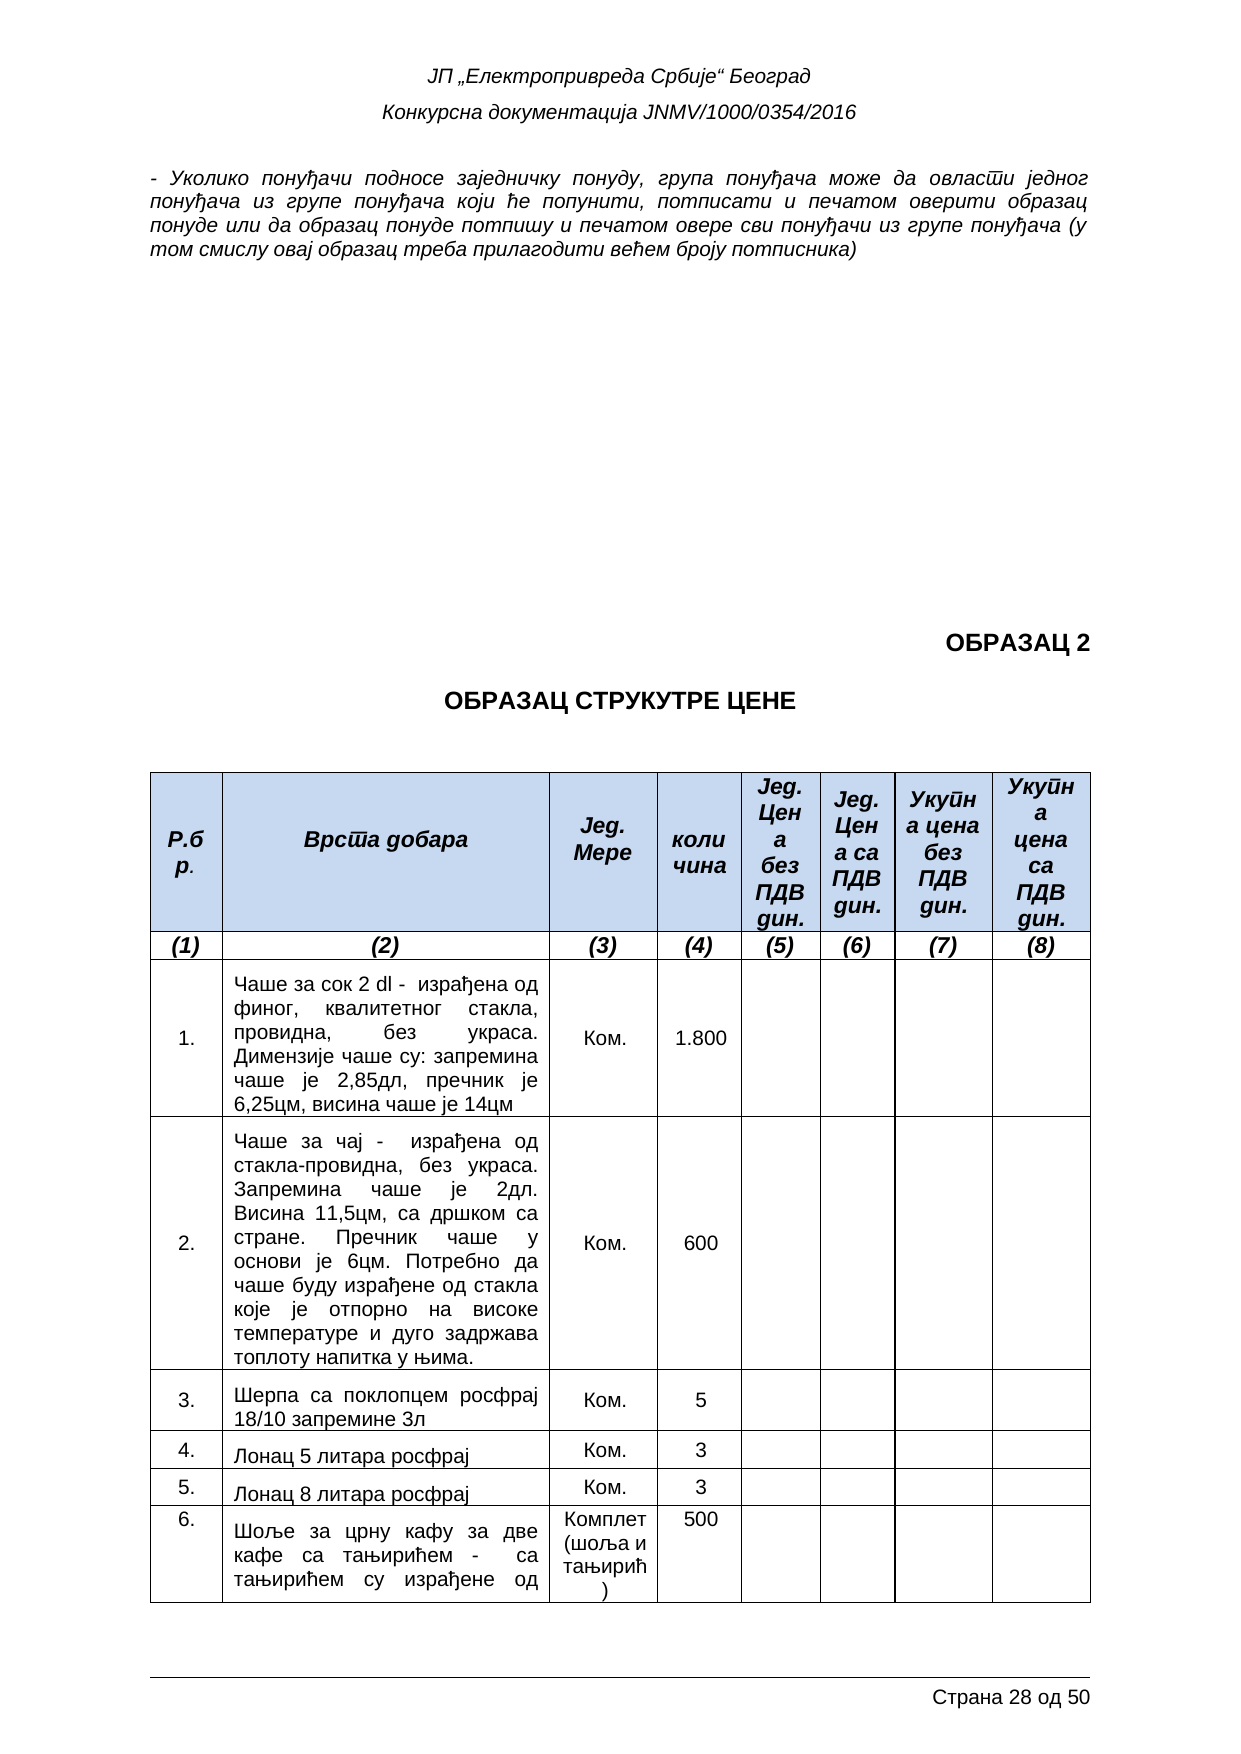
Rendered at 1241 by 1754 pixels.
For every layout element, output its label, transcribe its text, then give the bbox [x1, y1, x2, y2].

table_cell [821, 1506, 894, 1602]
table_header Јед. Мере [550, 773, 657, 931]
table_cell (8) [993, 932, 1090, 958]
table_cell [742, 1117, 820, 1369]
table_cell 5. [151, 1469, 222, 1505]
table_cell [821, 1469, 894, 1505]
table_cell Ком. [550, 1431, 657, 1468]
table_cell [993, 1469, 1090, 1505]
table_cell (6) [821, 932, 894, 958]
table_cell 6. [151, 1506, 222, 1602]
table_cell [821, 960, 894, 1116]
table_cell [896, 1431, 992, 1468]
table_cell Ком. [550, 1117, 657, 1369]
table_cell Ком. [550, 960, 657, 1116]
table_cell [896, 960, 992, 1116]
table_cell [223, 1506, 549, 1602]
table_header Р.бр. [151, 773, 222, 931]
table_cell (4) [658, 932, 741, 958]
text ОБРАЗАЦ 2 [150, 628, 1090, 657]
table_header Укупна цена са ПДВ дин. [993, 773, 1090, 931]
table_cell [896, 1370, 992, 1430]
table_cell (2) [223, 932, 549, 958]
table_header Врста добара [223, 773, 549, 931]
table_cell [993, 1117, 1090, 1369]
table_cell 1.800 [658, 960, 741, 1116]
table_cell [896, 1469, 992, 1505]
table_cell [821, 1431, 894, 1468]
table_cell [742, 1469, 820, 1505]
table_cell Шерпа са поклопцем росфрај 18/10 запремине 3л [223, 1370, 549, 1430]
table_cell [896, 1506, 992, 1602]
table_cell 1. [151, 960, 222, 1116]
table_cell [993, 1431, 1090, 1468]
table_cell 2. [151, 1117, 222, 1369]
table_cell 5 [658, 1370, 741, 1430]
table_header количина [658, 773, 741, 931]
table_header Јед. Цена без ПДВ дин. [742, 773, 820, 931]
text ОБРАЗАЦ СТРУКУТРЕ ЦЕНЕ [150, 686, 1090, 714]
table_cell (3) [550, 932, 657, 958]
text - Уколико понуђачи подносе заједничку понуду, група понуђача може да овласти једног понуђача из групе понуђача који ће попунити, потписати и печатом оверити образац понуде или да образац понуде потпишу и печатом овере сви понуђачи из групе понуђача (у том смислу овај образац треба прилагодити већем броју потписника) [150, 165, 1090, 261]
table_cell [550, 1506, 657, 1602]
table_cell [821, 1370, 894, 1430]
table_cell (1) [151, 932, 222, 958]
table_cell Чаше за сок 2 dl - израђена од финог, квалитетног стакла, провидна, без украса. Димензије чаше су: запремина чаше је 2,85дл, пречник је 6,25цм, висина чаше је 14цм [223, 960, 549, 1116]
table_cell [742, 960, 820, 1116]
table_cell [993, 1370, 1090, 1430]
table_cell 4. [151, 1431, 222, 1468]
table_header Укупна цена без ПДВ дин. [896, 773, 992, 931]
table_cell 500 [658, 1506, 741, 1602]
table_cell 3. [151, 1370, 222, 1430]
table_cell Чаше за чај - израђена од стакла-провидна, без украса. Запремина чаше је 2дл. Висина 11,5цм, са дршком са стране. Пречник чаше у основи је 6цм. Потребно да чаше буду израђене од стакла које је отпорно на високе температуре и дуго задржава топлоту напитка у њима. [223, 1117, 549, 1369]
table_cell 3 [658, 1431, 741, 1468]
table_cell [993, 960, 1090, 1116]
table_cell [742, 1431, 820, 1468]
table_cell 600 [658, 1117, 741, 1369]
table_cell [896, 1117, 992, 1369]
table_cell 3 [658, 1469, 741, 1505]
table_cell [742, 1370, 820, 1430]
table_cell Лонац 5 литара росфрај [223, 1431, 549, 1468]
table_cell Ком. [550, 1469, 657, 1505]
table_cell (7) [896, 932, 992, 958]
table_cell [821, 1117, 894, 1369]
table_cell [993, 1506, 1090, 1602]
table_header Јед. Цена са ПДВ дин. [821, 773, 894, 931]
table_cell (5) [742, 932, 820, 958]
table_cell Ком. [550, 1370, 657, 1430]
table_cell [742, 1506, 820, 1602]
table_cell Лонац 8 литара росфрај [223, 1469, 549, 1505]
